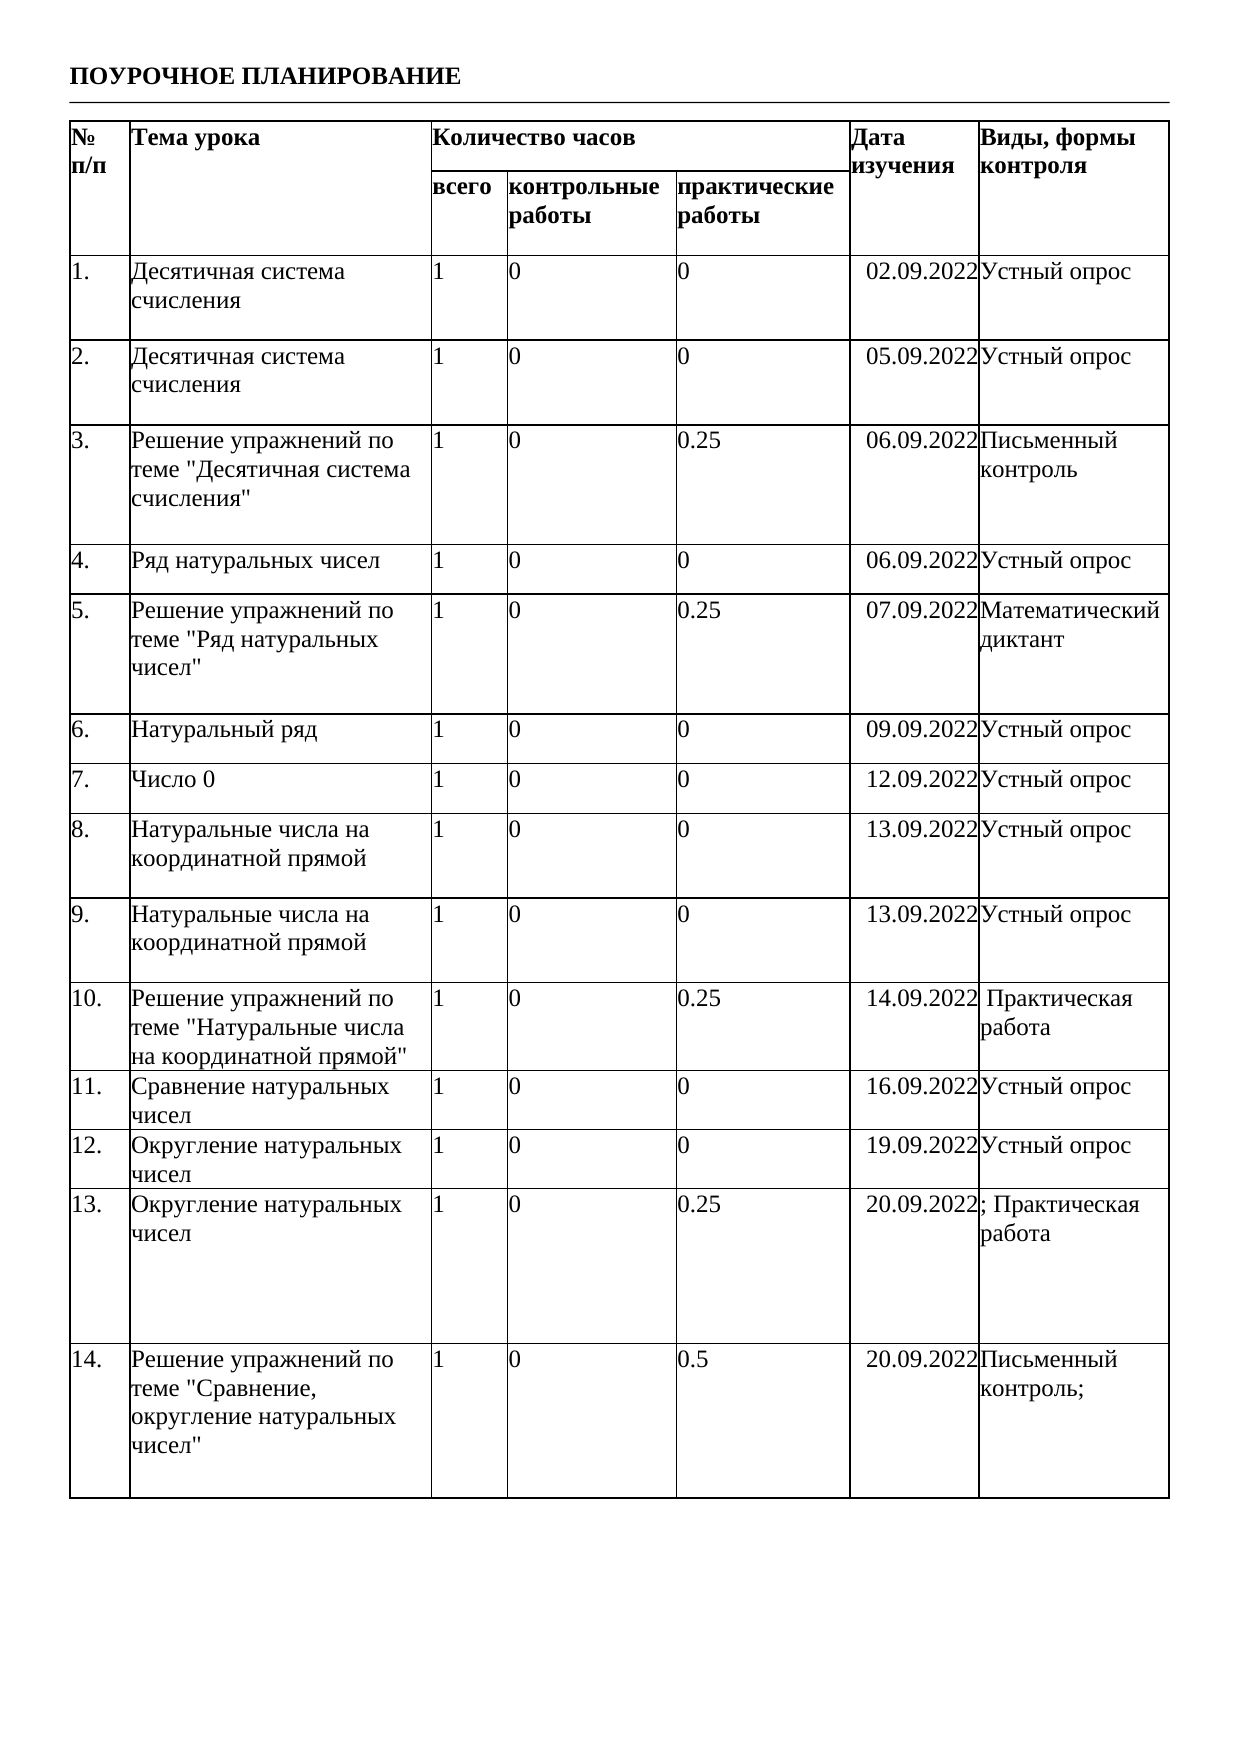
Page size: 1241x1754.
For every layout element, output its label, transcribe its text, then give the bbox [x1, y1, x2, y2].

table_cell 06.09.2022 [851, 545, 978, 593]
table_cell 14. [71, 1344, 129, 1497]
table_cell 13.09.2022 [851, 899, 978, 982]
table_cell Сравнение натуральных чисел [131, 1071, 431, 1129]
table_cell 14.09.2022 [851, 983, 978, 1069]
table_cell 0 [677, 256, 849, 339]
table_cell 1 [432, 814, 507, 897]
table_cell 1 [432, 764, 507, 812]
table_cell 8. [71, 814, 129, 897]
table_cell 1 [432, 1189, 507, 1342]
table_cell контрольные работы [508, 172, 676, 254]
table_cell 0.25 [677, 595, 849, 713]
table_cell 0 [508, 595, 676, 713]
table_cell 5. [71, 595, 129, 713]
table_cell Письменный контроль; [980, 1344, 1168, 1497]
table_cell 1 [432, 983, 507, 1069]
table_cell 20.09.2022 [851, 1344, 978, 1497]
table_cell Устный опрос [980, 545, 1168, 593]
table_cell 10. [71, 983, 129, 1069]
table_cell 05.09.2022 [851, 341, 978, 424]
table_cell 1 [432, 341, 507, 424]
table_cell Практическая работа [980, 983, 1168, 1069]
table_cell 1 [432, 426, 507, 544]
table_cell Округление натуральных чисел [131, 1189, 431, 1342]
table_cell 4. [71, 545, 129, 593]
table_cell Округление натуральных чисел [131, 1130, 431, 1188]
table_cell Решение упражнений по теме "Десятичная система счисления" [131, 426, 431, 544]
table_cell Устный опрос [980, 814, 1168, 897]
table_cell 0 [508, 814, 676, 897]
table_cell 0 [677, 899, 849, 982]
table_cell 0.5 [677, 1344, 849, 1497]
table_cell 0 [508, 1189, 676, 1342]
table_cell 1 [432, 545, 507, 593]
table_cell 0 [677, 545, 849, 593]
table_header Тема урока [131, 122, 431, 254]
table_cell 12. [71, 1130, 129, 1188]
table_cell 1 [432, 715, 507, 763]
table_cell 13. [71, 1189, 129, 1342]
table_cell 0.25 [677, 983, 849, 1069]
table_cell 1 [432, 1344, 507, 1497]
table_cell практические работы [677, 172, 849, 254]
table_cell 0.25 [677, 426, 849, 544]
table_cell 0 [508, 1344, 676, 1497]
table_cell 3. [71, 426, 129, 544]
table_cell 1 [432, 1071, 507, 1129]
table_cell Устный опрос [980, 256, 1168, 339]
table_cell 7. [71, 764, 129, 812]
table_cell Устный опрос [980, 899, 1168, 982]
table_cell 1 [432, 256, 507, 339]
table_cell Десятичная система счисления [131, 256, 431, 339]
table_cell 12.09.2022 [851, 764, 978, 812]
table_cell 1 [432, 899, 507, 982]
table_cell 1. [71, 256, 129, 339]
table_cell 0 [508, 545, 676, 593]
table_cell 0 [508, 256, 676, 339]
table_header Виды, формы контроля [980, 122, 1168, 254]
table_cell 0 [677, 341, 849, 424]
table_cell Решение упражнений по теме "Сравнение, округление натуральных чисел" [131, 1344, 431, 1497]
table_cell 20.09.2022 [851, 1189, 978, 1342]
table_cell 19.09.2022 [851, 1130, 978, 1188]
table_cell 02.09.2022 [851, 256, 978, 339]
table_cell Решение упражнений по теме "Ряд натуральных чисел" [131, 595, 431, 713]
table_cell 0 [677, 814, 849, 897]
table_cell всего [432, 172, 507, 254]
table_cell 06.09.2022 [851, 426, 978, 544]
table_cell 0 [508, 899, 676, 982]
table_cell 11. [71, 1071, 129, 1129]
table_cell 0 [677, 764, 849, 812]
table_cell Устный опрос [980, 715, 1168, 763]
table_cell 1 [432, 1130, 507, 1188]
table_cell Десятичная система счисления [131, 341, 431, 424]
table_cell 9. [71, 899, 129, 982]
table_cell 0 [677, 1130, 849, 1188]
table_cell 0 [508, 715, 676, 763]
table_cell 0 [508, 1071, 676, 1129]
table_cell Устный опрос [980, 1071, 1168, 1129]
table_cell Устный опрос [980, 1130, 1168, 1188]
table_cell 0.25 [677, 1189, 849, 1342]
table_cell 07.09.2022 [851, 595, 978, 713]
table_cell Число 0 [131, 764, 431, 812]
table_cell Натуральный ряд [131, 715, 431, 763]
table_cell Натуральные числа на координатной прямой [131, 899, 431, 982]
table_cell 2. [71, 341, 129, 424]
subtitle ПОУРОЧНОЕ ПЛАНИРОВАНИЕ [69, 61, 1182, 90]
table_cell Математическийдиктант [980, 595, 1168, 713]
table_cell 6. [71, 715, 129, 763]
table_cell 0 [508, 764, 676, 812]
table_cell Устный опрос [980, 341, 1168, 424]
table_cell 0 [677, 715, 849, 763]
table_cell 0 [508, 1130, 676, 1188]
table_cell Ряд натуральных чисел [131, 545, 431, 593]
table_cell Натуральные числа на координатной прямой [131, 814, 431, 897]
table_header Количество часов [432, 122, 849, 170]
table_cell 0 [677, 1071, 849, 1129]
table_header № п/п [71, 122, 129, 254]
table_cell ; Практическая работа [980, 1189, 1168, 1342]
table_cell Письменный контроль [980, 426, 1168, 544]
table_cell 1 [432, 595, 507, 713]
table_cell Устный опрос [980, 764, 1168, 812]
table_cell 0 [508, 341, 676, 424]
table_header Дата изучения [851, 122, 978, 254]
table_cell 0 [508, 983, 676, 1069]
table_cell 0 [508, 426, 676, 544]
table_cell 09.09.2022 [851, 715, 978, 763]
table_cell 16.09.2022 [851, 1071, 978, 1129]
table_cell 13.09.2022 [851, 814, 978, 897]
table_cell Решение упражнений по теме "Натуральные числа на координатной прямой" [131, 983, 431, 1069]
